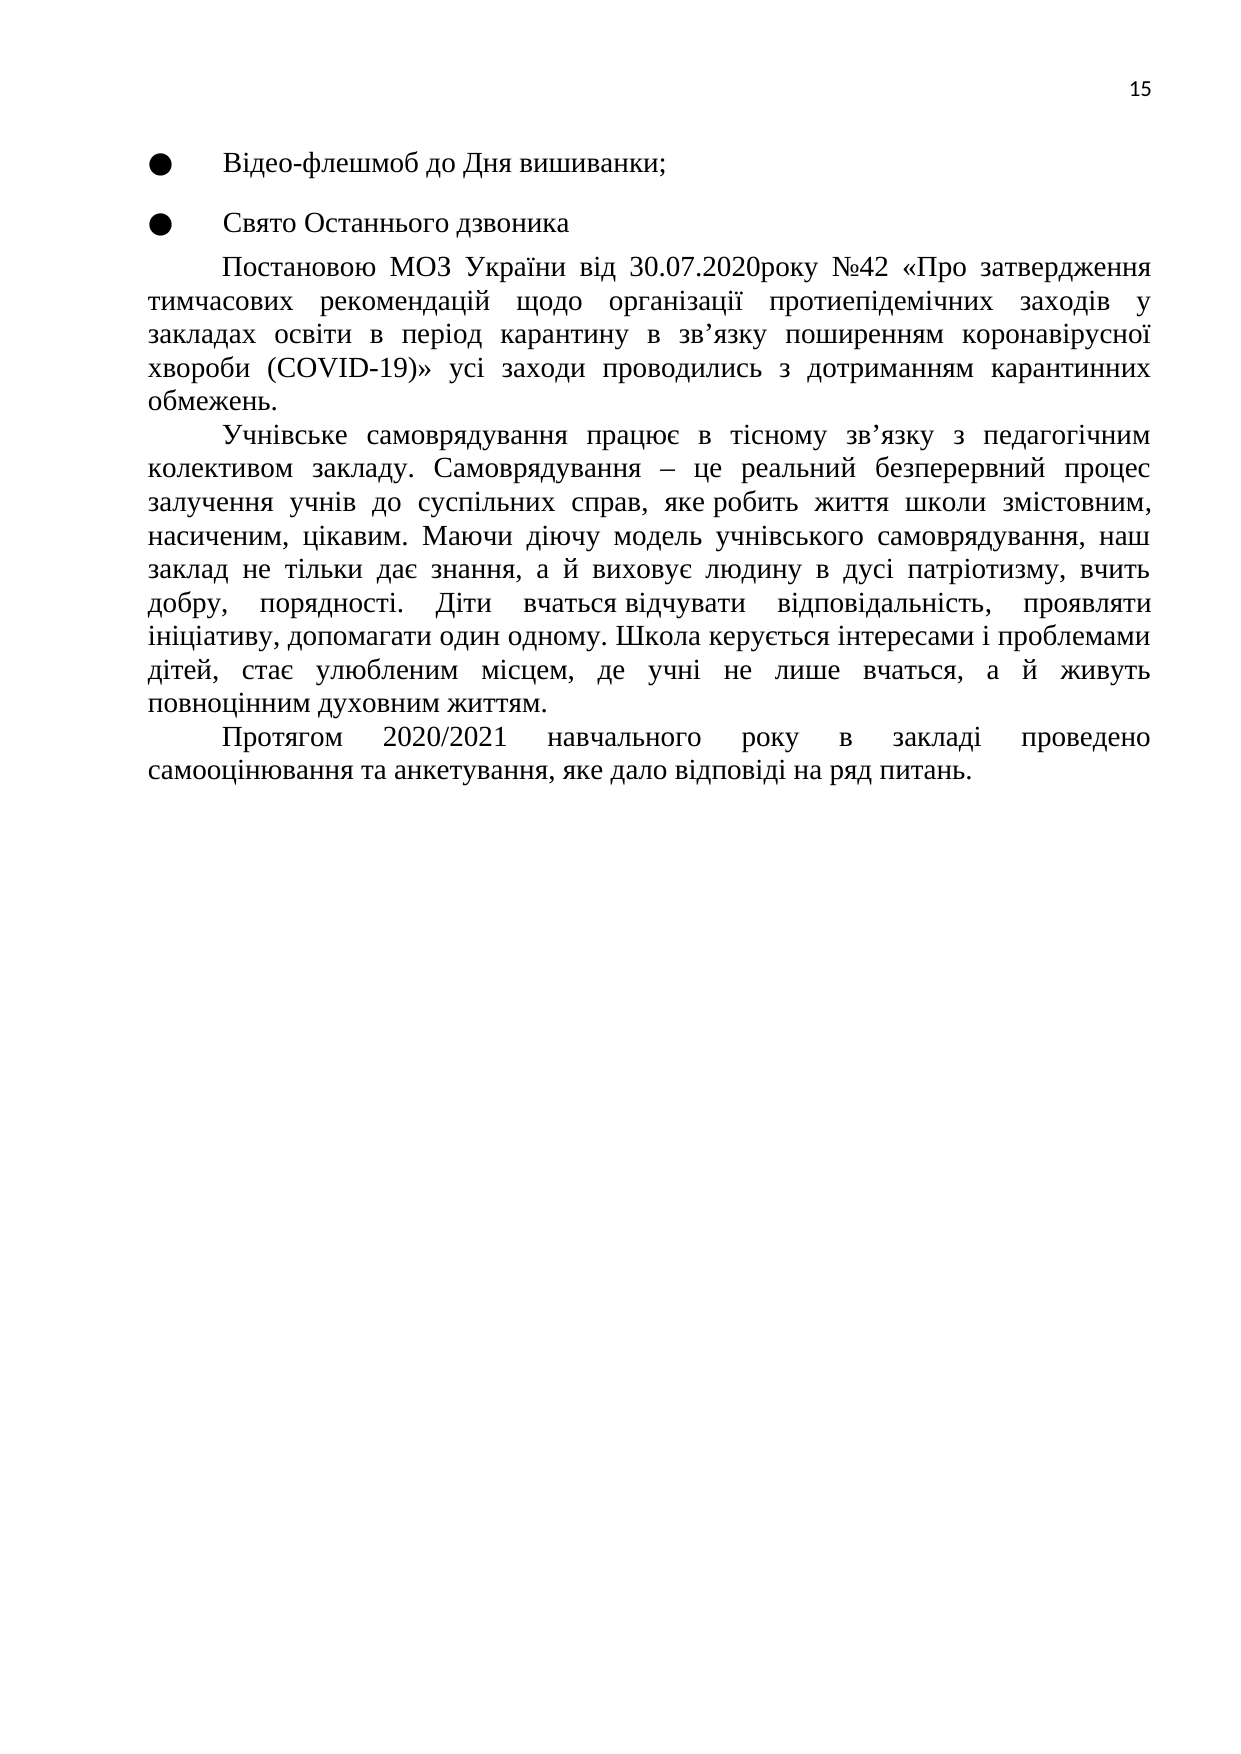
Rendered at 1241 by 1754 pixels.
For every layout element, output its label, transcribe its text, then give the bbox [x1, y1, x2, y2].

text Учнівське самоврядування працює в тісному зв’язку з педагогічним колективом закладу. Самоврядування – це реальний безперервний процес залучення учнів до суспільних справ, яке робить життя школи змістовним, насиченим, цікавим. Маючи діючу модель учнівського самоврядування, наш заклад не тільки дає знання, а й виховує людину в дусі патріотизму, вчить добру, порядності. Діти вчаться відчувати відповідальність, проявляти ініціативу, допомагати один одному. Школа керується інтересами і проблемами дітей, стає улюбленим місцем, де учні не лише вчаться, а й живуть повноцінним духовним життям. [148, 417, 1152, 719]
list Свято Останнього дзвоника [148, 189, 1152, 249]
text Постановою МОЗ України від 30.07.2020року №42 «Про затвердження тимчасових рекомендацій щодо організації протиепідемічних заходів у закладах освіти в період карантину в зв’язку поширенням коронавірусної хвороби (COVID-19)» усі заходи проводились з дотриманням карантинних обмежень. [148, 249, 1152, 417]
text Протягом 2020/2021 навчального року в закладі проведено самооцінювання та анкетування, яке дало відповіді на ряд питань. [148, 719, 1152, 786]
list Відео-флешмоб до Дня вишиванки; [148, 130, 1152, 189]
